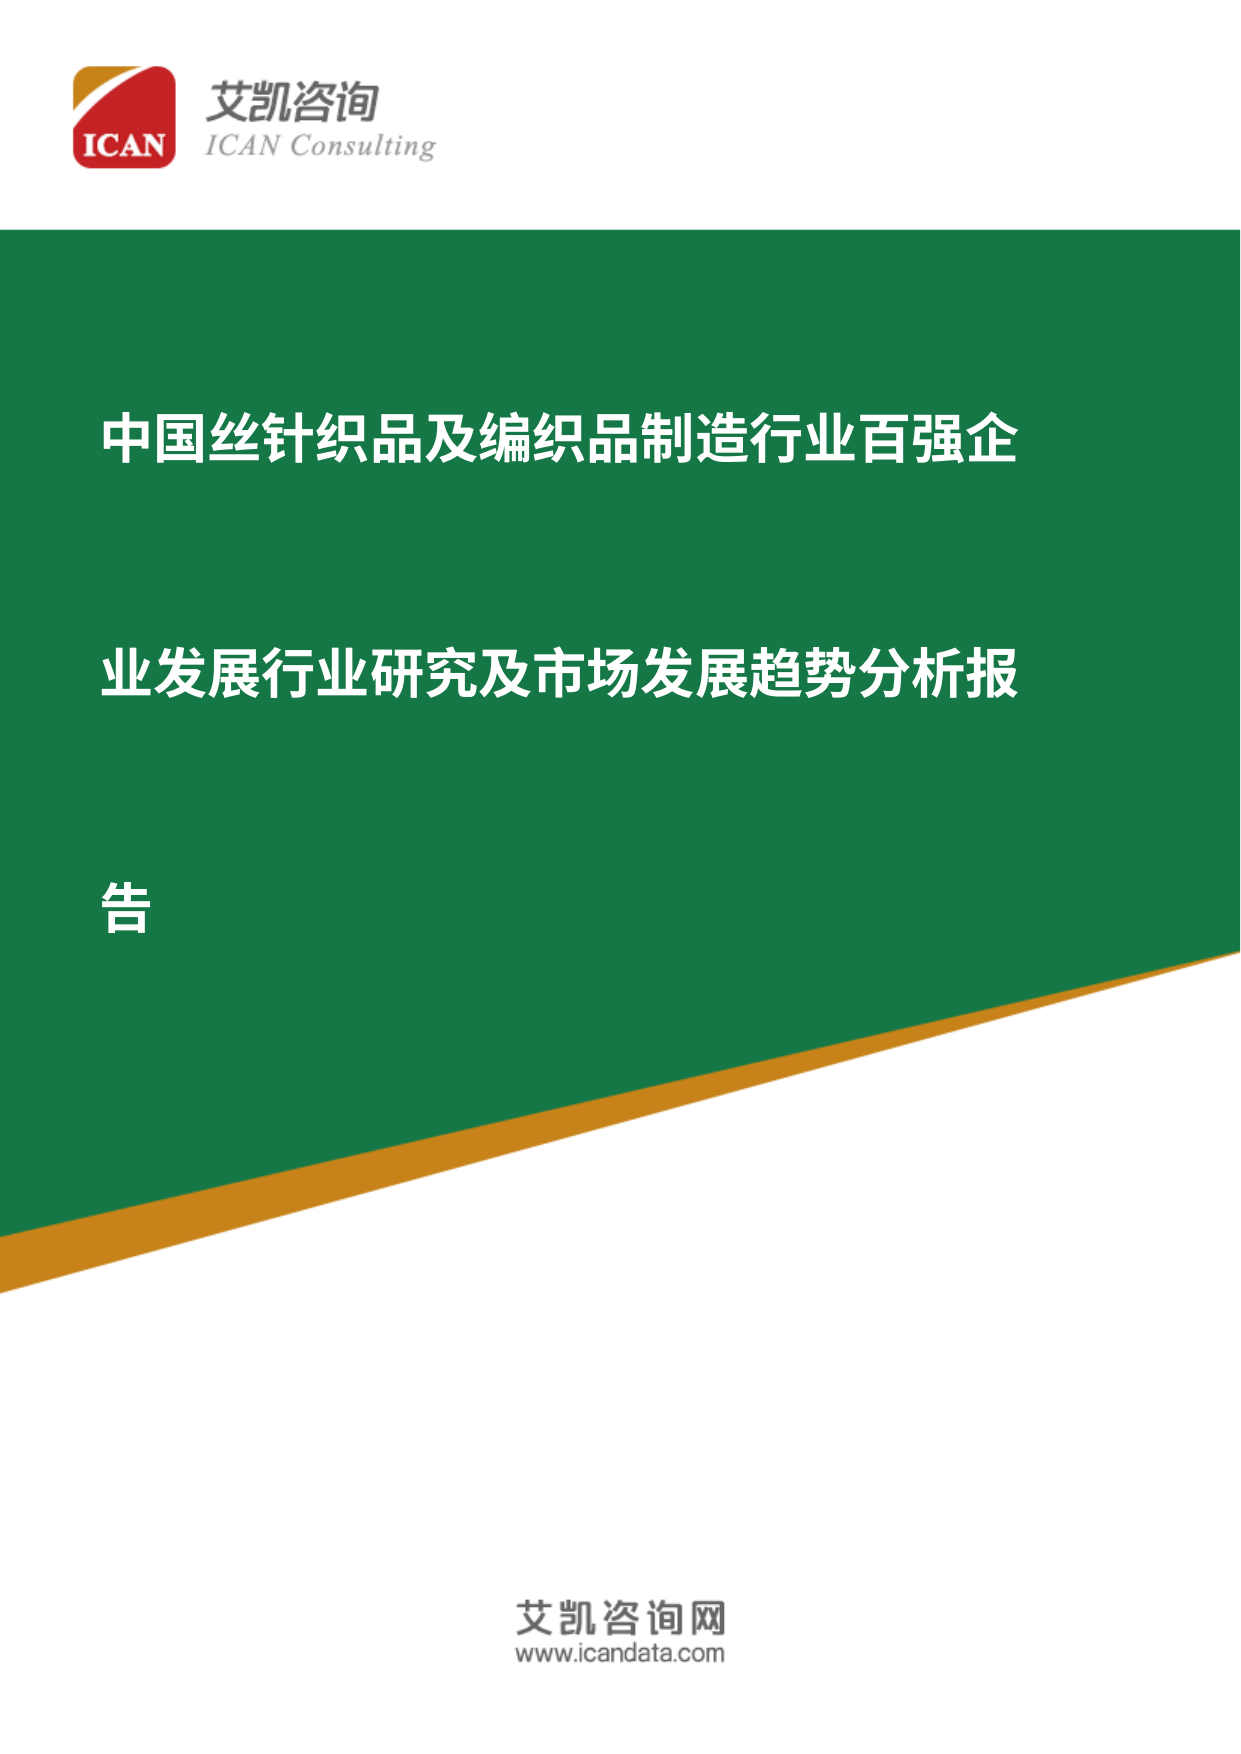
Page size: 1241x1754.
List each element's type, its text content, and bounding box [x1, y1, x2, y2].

subtitle 中国丝针织品及编织品制造行业百强企业发展行业研究及市场发展趋势分析报告 [99, 386, 1053, 953]
picture [0, 5, 1241, 1754]
